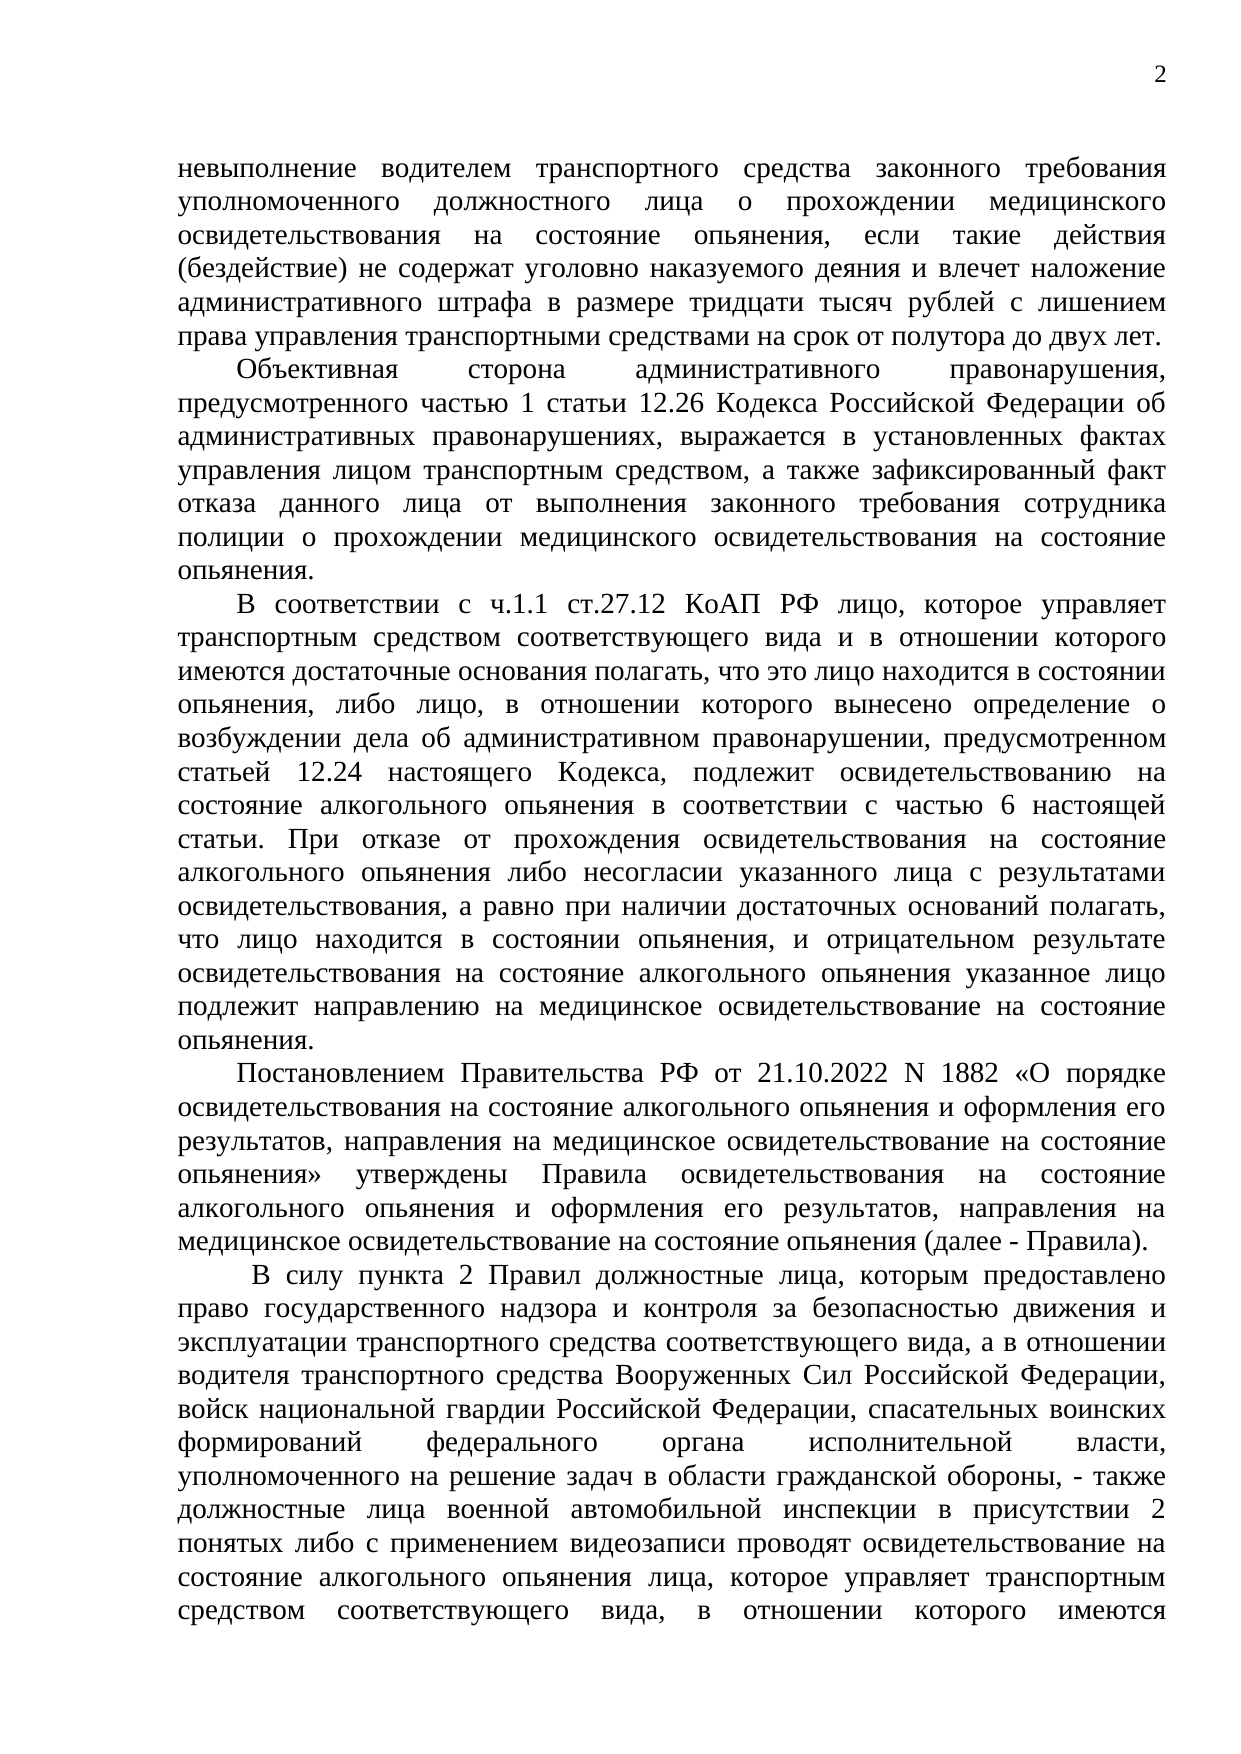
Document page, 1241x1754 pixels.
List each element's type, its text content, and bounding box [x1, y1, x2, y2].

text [177, 150, 1167, 351]
text Постановлением Правительства РФ от 21.10.2022 N 1882 «О порядке освидетельствования на состояние алкогольного опьянения и оформления его результатов, направления на медицинское освидетельствование на состояние опьянения» утверждены Правила освидетельствования на состояние алкогольного опьянения и оформления его результатов, направления на медицинское освидетельствование на состояние опьянения (далее - Правила). [177, 1056, 1167, 1257]
text В соответствии с ч.1.1 ст.27.12 КоАП РФ лицо, которое управляет транспортным средством соответствующего вида и в отношении которого имеются достаточные основания полагать, что это лицо находится в состоянии опьянения, либо лицо, в отношении которого вынесено определение о возбуждении дела об административном правонарушении, предусмотренном статьей 12.24 настоящего Кодекса, подлежит освидетельствованию на состояние алкогольного опьянения в соответствии с частью 6 настоящей статьи. При отказе от прохождения освидетельствования на состояние алкогольного опьянения либо несогласии указанного лица с результатами освидетельствования, а равно при наличии достаточных оснований полагать, что лицо находится в состоянии опьянения, и отрицательном результате освидетельствования на состояние алкогольного опьянения указанное лицо подлежит направлению на медицинское освидетельствование на состояние опьянения. [177, 586, 1167, 1056]
text Объективная сторона административного правонарушения, предусмотренного частью 1 статьи 12.26 Кодекса Российской Федерации об административных правонарушениях, выражается в установленных фактах управления лицом транспортным средством, а также зафиксированный факт отказа данного лица от выполнения законного требования сотрудника полиции о прохождении медицинского освидетельствования на состояние опьянения. [177, 351, 1167, 586]
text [177, 1257, 1167, 1626]
